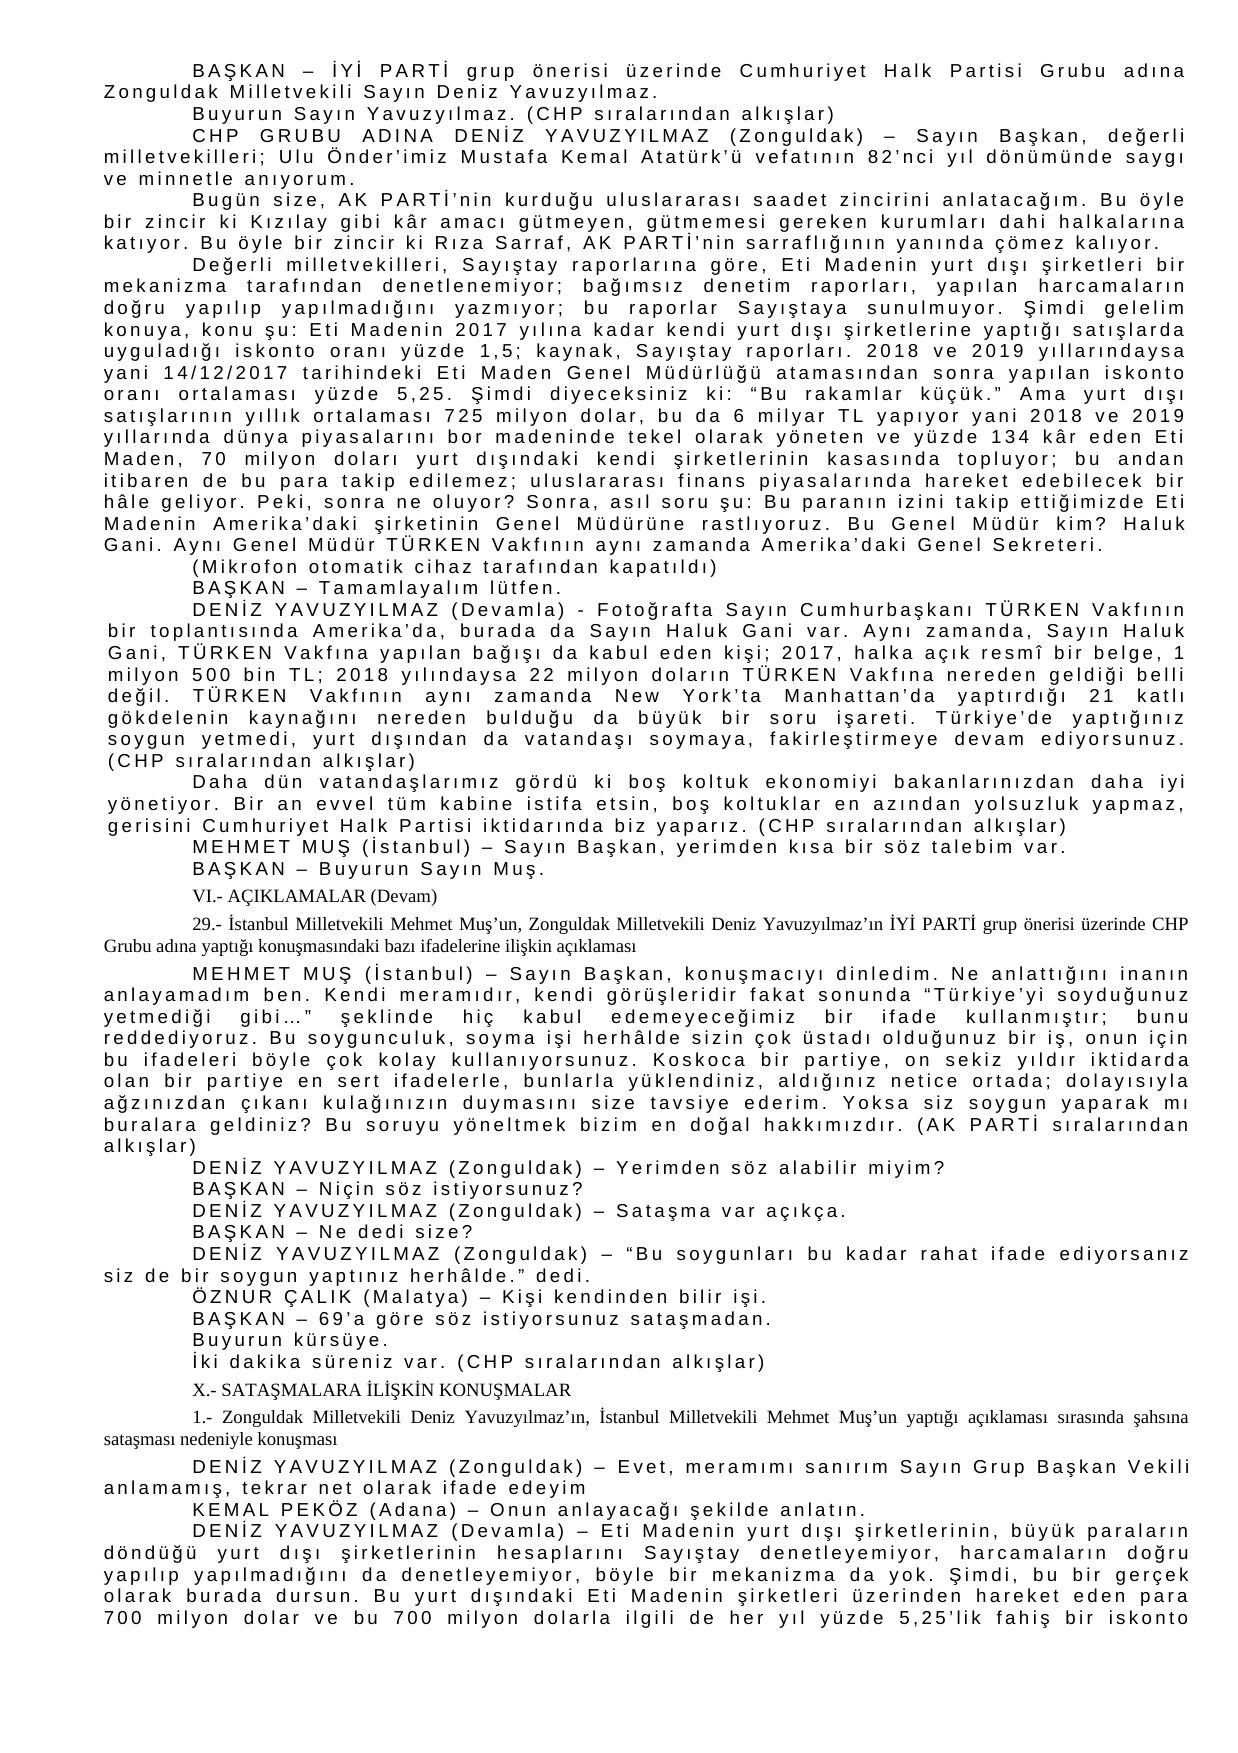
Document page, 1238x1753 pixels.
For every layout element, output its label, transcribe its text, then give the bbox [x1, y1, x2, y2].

text Daha dün vatandaşlarımız gördü ki boş koltuk ekonomiyi bakanlarınızdan daha iyi yönetiyor. Bir an evvel tüm kabine istifa etsin, boş koltuklar en azından yolsuzluk yapmaz, gerisini Cumhuriyet Halk Partisi iktidarında biz yaparız. (CHP sıralarından alkışlar) [108, 771, 1186, 836]
text BAŞKAN – İYİ PARTİ grup önerisi üzerinde Cumhuriyet Halk Partisi Grubu adına Zonguldak Milletvekili Sayın Deniz Yavuzyılmaz. [103, 60, 1186, 103]
text DENİZ YAVUZYILMAZ (Zonguldak) – Sataşma var açıkça. [103, 1200, 1190, 1221]
text ÖZNUR ÇALIK (Malatya) – Kişi kendinden bilir işi. [103, 1286, 1190, 1307]
text Değerli milletvekilleri, Sayıştay raporlarına göre, Eti Madenin yurt dışı şirketleri bir mekanizma tarafından denetlenemiyor; bağımsız denetim raporları, yapılan harcamaların doğru yapılıp yapılmadığını yazmıyor; bu raporlar Sayıştaya sunulmuyor. Şimdi gelelim konuya, konu şu: Eti Madenin 2017 yılına kadar kendi yurt dışı şirketlerine yaptığı satışlarda uyguladığı iskonto oranı yüzde 1,5; kaynak, Sayıştay raporları. 2018 ve 2019 yıllarındaysa yani 14/12/2017 tarihindeki Eti Maden Genel Müdürlüğü atamasından sonra yapılan iskonto oranı ortalaması yüzde 5,25. Şimdi diyeceksiniz ki: “Bu rakamlar küçük.” Ama yurt dışı satışlarının yıllık ortalaması 725 milyon dolar, bu da 6 milyar TL yapıyor yani 2018 ve 2019 yıllarında dünya piyasalarını bor madeninde tekel olarak yöneten ve yüzde 134 kâr eden Eti Maden, 70 milyon doları yurt dışındaki kendi şirketlerinin kasasında topluyor; bu andan itibaren de bu para takip edilemez; uluslararası finans piyasalarında hareket edebilecek bir hâle geliyor. Peki, sonra ne oluyor? Sonra, asıl soru şu: Bu paranın izini takip ettiğimizde Eti Madenin Amerika’daki şirketinin Genel Müdürüne rastlıyoruz. Bu Genel Müdür kim? Haluk Gani. Aynı Genel Müdür TÜRKEN Vakfının aynı zamanda Amerika’daki Genel Sekreteri. [103, 254, 1186, 556]
text DENİZ YAVUZYILMAZ (Devamla) - Fotoğrafta Sayın Cumhurbaşkanı TÜRKEN Vakfının bir toplantısında Amerika’da, burada da Sayın Haluk Gani var. Aynı zamanda, Sayın Haluk Gani, TÜRKEN Vakfına yapılan bağışı da kabul eden kişi; 2017, halka açık resmî bir belge, 1 milyon 500 bin TL; 2018 yılındaysa 22 milyon doların TÜRKEN Vakfına nereden geldiği belli değil. TÜRKEN Vakfının aynı zamanda New York’ta Manhattan’da yaptırdığı 21 katlı gökdelenin kaynağını nereden bulduğu da büyük bir soru işareti. Türkiye’de yaptığınız soygun yetmedi, yurt dışından da vatandaşı soymaya, fakirleştirmeye devam ediyorsunuz. (CHP sıralarından alkışlar) [108, 599, 1186, 771]
text BAŞKAN – Niçin söz istiyorsunuz? [103, 1178, 1190, 1200]
text MEHMET MUŞ (İstanbul) – Sayın Başkan, yerimden kısa bir söz talebim var. [108, 836, 1186, 857]
text Buyurun Sayın Yavuzyılmaz. (CHP sıralarından alkışlar) [103, 103, 1186, 124]
text DENİZ YAVUZYILMAZ (Zonguldak) – Evet, meramımı sanırım Sayın Grup Başkan Vekili anlamamış, tekrar net olarak ifade edeyim [103, 1456, 1190, 1499]
text CHP GRUBU ADINA DENİZ YAVUZYILMAZ (Zonguldak) – Sayın Başkan, değerli milletvekilleri; Ulu Önder’imiz Mustafa Kemal Atatürk’ü vefatının 82’nci yıl dönümünde saygı ve minnetle anıyorum. [103, 124, 1186, 189]
text BAŞKAN – Tamamlayalım lütfen. [108, 577, 1186, 599]
text (Mikrofon otomatik cihaz tarafından kapatıldı) [108, 556, 1186, 577]
text Buyurun kürsüye. [103, 1329, 1190, 1351]
text VI.- AÇIKLAMALAR (Devam) [103, 885, 1190, 907]
text KEMAL PEKÖZ (Adana) – Onun anlayacağı şekilde anlatın. [103, 1499, 1190, 1520]
text DENİZ YAVUZYILMAZ (Zonguldak) – “Bu soygunları bu kadar rahat ifade ediyorsanız siz de bir soygun yaptınız herhâlde.” dedi. [103, 1243, 1190, 1286]
text BAŞKAN – 69’a göre söz istiyorsunuz sataşmadan. [103, 1307, 1190, 1329]
text 1.- Zonguldak Milletvekili Deniz Yavuzyılmaz’ın, İstanbul Milletvekili Mehmet Muş’un yaptığı açıklaması sırasında şahsına sataşması nedeniyle konuşması [103, 1406, 1190, 1449]
text BAŞKAN – Buyurun Sayın Muş. [103, 857, 1190, 879]
text Bugün size, AK PARTİ’nin kurduğu uluslararası saadet zincirini anlatacağım. Bu öyle bir zincir ki Kızılay gibi kâr amacı gütmeyen, gütmemesi gereken kurumları dahi halkalarına katıyor. Bu öyle bir zincir ki Rıza Sarraf, AK PARTİ’nin sarraflığının yanında çömez kalıyor. [103, 189, 1186, 254]
text İki dakika süreniz var. (CHP sıralarından alkışlar) [103, 1351, 1190, 1372]
text X.- SATAŞMALARA İLİŞKİN KONUŞMALAR [103, 1378, 1190, 1400]
text BAŞKAN – Ne dedi size? [103, 1221, 1190, 1243]
text DENİZ YAVUZYILMAZ (Zonguldak) – Yerimden söz alabilir miyim? [103, 1157, 1190, 1178]
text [103, 1520, 1190, 1628]
text MEHMET MUŞ (İstanbul) – Sayın Başkan, konuşmacıyı dinledim. Ne anlattığını inanın anlayamadım ben. Kendi meramıdır, kendi görüşleridir fakat sonunda “Türkiye’yi soyduğunuz yetmediği gibi…” şeklinde hiç kabul edemeyeceğimiz bir ifade kullanmıştır; bunu reddediyoruz. Bu soygunculuk, soyma işi herhâlde sizin çok üstadı olduğunuz bir iş, onun için bu ifadeleri böyle çok kolay kullanıyorsunuz. Koskoca bir partiye, on sekiz yıldır iktidarda olan bir partiye en sert ifadelerle, bunlarla yüklendiniz, aldığınız netice ortada; dolayısıyla ağzınızdan çıkanı kulağınızın duymasını size tavsiye ederim. Yoksa siz soygun yaparak mı buralara geldiniz? Bu soruyu yöneltmek bizim en doğal hakkımızdır. (AK PARTİ sıralarından alkışlar) [103, 962, 1190, 1157]
text 29.- İstanbul Milletvekili Mehmet Muş’un, Zonguldak Milletvekili Deniz Yavuzyılmaz’ın İYİ PARTİ grup önerisi üzerinde CHP Grubu adına yaptığı konuşmasındaki bazı ifadelerine ilişkin açıklaması [103, 913, 1190, 956]
